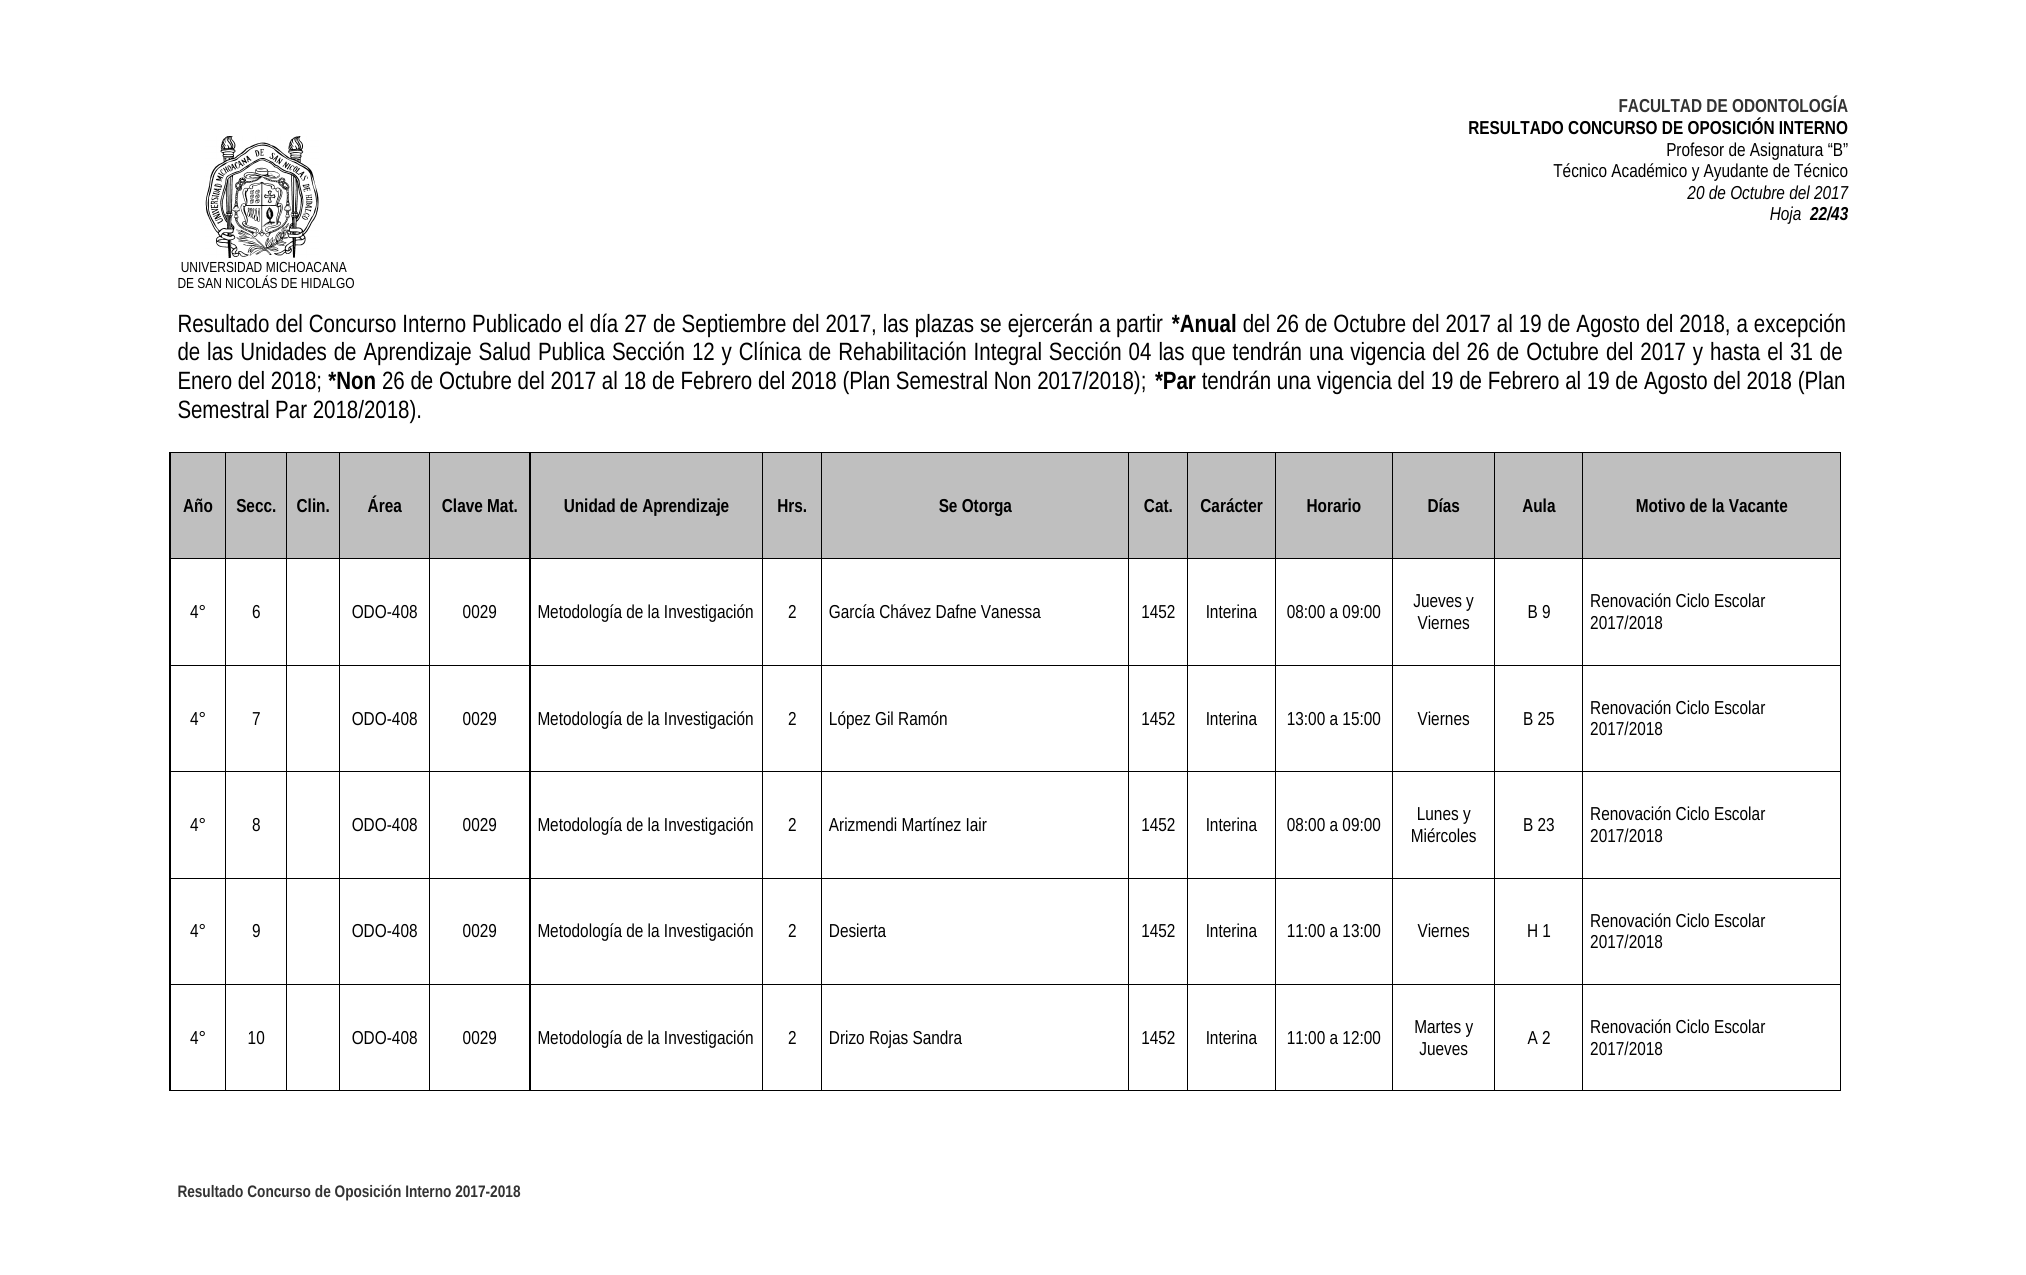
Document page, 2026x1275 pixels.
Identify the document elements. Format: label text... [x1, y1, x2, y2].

table_header Horario [1276, 453, 1392, 558]
table_cell 1452 [1129, 666, 1187, 771]
table_cell Interina [1188, 559, 1275, 665]
table_cell 0029 [430, 772, 529, 877]
table_cell Interina [1188, 985, 1275, 1090]
table_cell Lunes y Miércoles [1393, 772, 1494, 877]
table_cell Interina [1188, 879, 1275, 984]
table_cell 0029 [430, 985, 529, 1090]
table_cell 0029 [430, 879, 529, 984]
table_cell López Gil Ramón [822, 666, 1128, 771]
table_cell H 1 [1495, 879, 1582, 984]
table_cell [287, 772, 339, 877]
table_header Secc. [226, 453, 286, 558]
table_cell 2 [763, 879, 821, 984]
table_cell 4° [171, 559, 225, 665]
table_cell 2 [763, 559, 821, 665]
table_cell Viernes [1393, 879, 1494, 984]
table_cell 4° [171, 772, 225, 877]
table_cell 2 [763, 985, 821, 1090]
table_cell 1452 [1129, 879, 1187, 984]
table_cell 08:00 a 09:00 [1276, 772, 1392, 877]
table_header Aula [1495, 453, 1582, 558]
table_cell 2 [763, 772, 821, 877]
table_header Clin. [287, 453, 339, 558]
table_cell Renovación Ciclo Escolar 2017/2018 [1583, 985, 1840, 1090]
table_cell 11:00 a 12:00 [1276, 985, 1392, 1090]
table_header Área [340, 453, 429, 558]
table_cell 13:00 a 15:00 [1276, 666, 1392, 771]
table_cell ODO-408 [340, 559, 429, 665]
picture [204, 136, 319, 258]
table_cell [287, 879, 339, 984]
table_cell 10 [226, 985, 286, 1090]
table_header Cat. [1129, 453, 1187, 558]
table_cell Martes y Jueves [1393, 985, 1494, 1090]
table_cell Interina [1188, 666, 1275, 771]
table_cell Renovación Ciclo Escolar 2017/2018 [1583, 666, 1840, 771]
table_cell Drizo Rojas Sandra [822, 985, 1128, 1090]
table_cell [287, 985, 339, 1090]
table_cell ODO-408 [340, 666, 429, 771]
table_cell 7 [226, 666, 286, 771]
table_cell 11:00 a 13:00 [1276, 879, 1392, 984]
table_cell 08:00 a 09:00 [1276, 559, 1392, 665]
table_cell Renovación Ciclo Escolar 2017/2018 [1583, 879, 1840, 984]
table_cell 2 [763, 666, 821, 771]
table_cell 4° [171, 985, 225, 1090]
table_cell Viernes [1393, 666, 1494, 771]
table_cell B 25 [1495, 666, 1582, 771]
table_cell Renovación Ciclo Escolar 2017/2018 [1583, 772, 1840, 877]
table_header Clave Mat. [430, 453, 529, 558]
table_cell 4° [171, 666, 225, 771]
table_cell 9 [226, 879, 286, 984]
table_cell A 2 [1495, 985, 1582, 1090]
table_cell ODO-408 [340, 879, 429, 984]
table_cell [287, 666, 339, 771]
table_cell 1452 [1129, 559, 1187, 665]
table_cell B 23 [1495, 772, 1582, 877]
table_cell 1452 [1129, 772, 1187, 877]
table_header Carácter [1188, 453, 1275, 558]
table_header Año [171, 453, 225, 558]
table_cell 1452 [1129, 985, 1187, 1090]
table_cell Arizmendi Martínez Iair [822, 772, 1128, 877]
table_cell Metodología de la Investigación [531, 879, 762, 984]
table_header Días [1393, 453, 1494, 558]
table_cell Renovación Ciclo Escolar 2017/2018 [1583, 559, 1840, 665]
table_header Hrs. [763, 453, 821, 558]
table_cell 8 [226, 772, 286, 877]
table_cell 4° [171, 879, 225, 984]
table_cell B 9 [1495, 559, 1582, 665]
table_header Se Otorga [822, 453, 1128, 558]
table_cell ODO-408 [340, 985, 429, 1090]
table_cell Metodología de la Investigación [531, 666, 762, 771]
table_cell Jueves y Viernes [1393, 559, 1494, 665]
table_header Motivo de la Vacante [1583, 453, 1840, 558]
table_cell 0029 [430, 666, 529, 771]
table_cell 0029 [430, 559, 529, 665]
table_cell [287, 559, 339, 665]
table_cell García Chávez Dafne Vanessa [822, 559, 1128, 665]
table_header Unidad de Aprendizaje [531, 453, 762, 558]
table_cell Interina [1188, 772, 1275, 877]
table_cell Metodología de la Investigación [531, 985, 762, 1090]
table_cell Desierta [822, 879, 1128, 984]
table_cell Metodología de la Investigación [531, 772, 762, 877]
table_cell ODO-408 [340, 772, 429, 877]
table_cell Metodología de la Investigación [531, 559, 762, 665]
table_cell 6 [226, 559, 286, 665]
